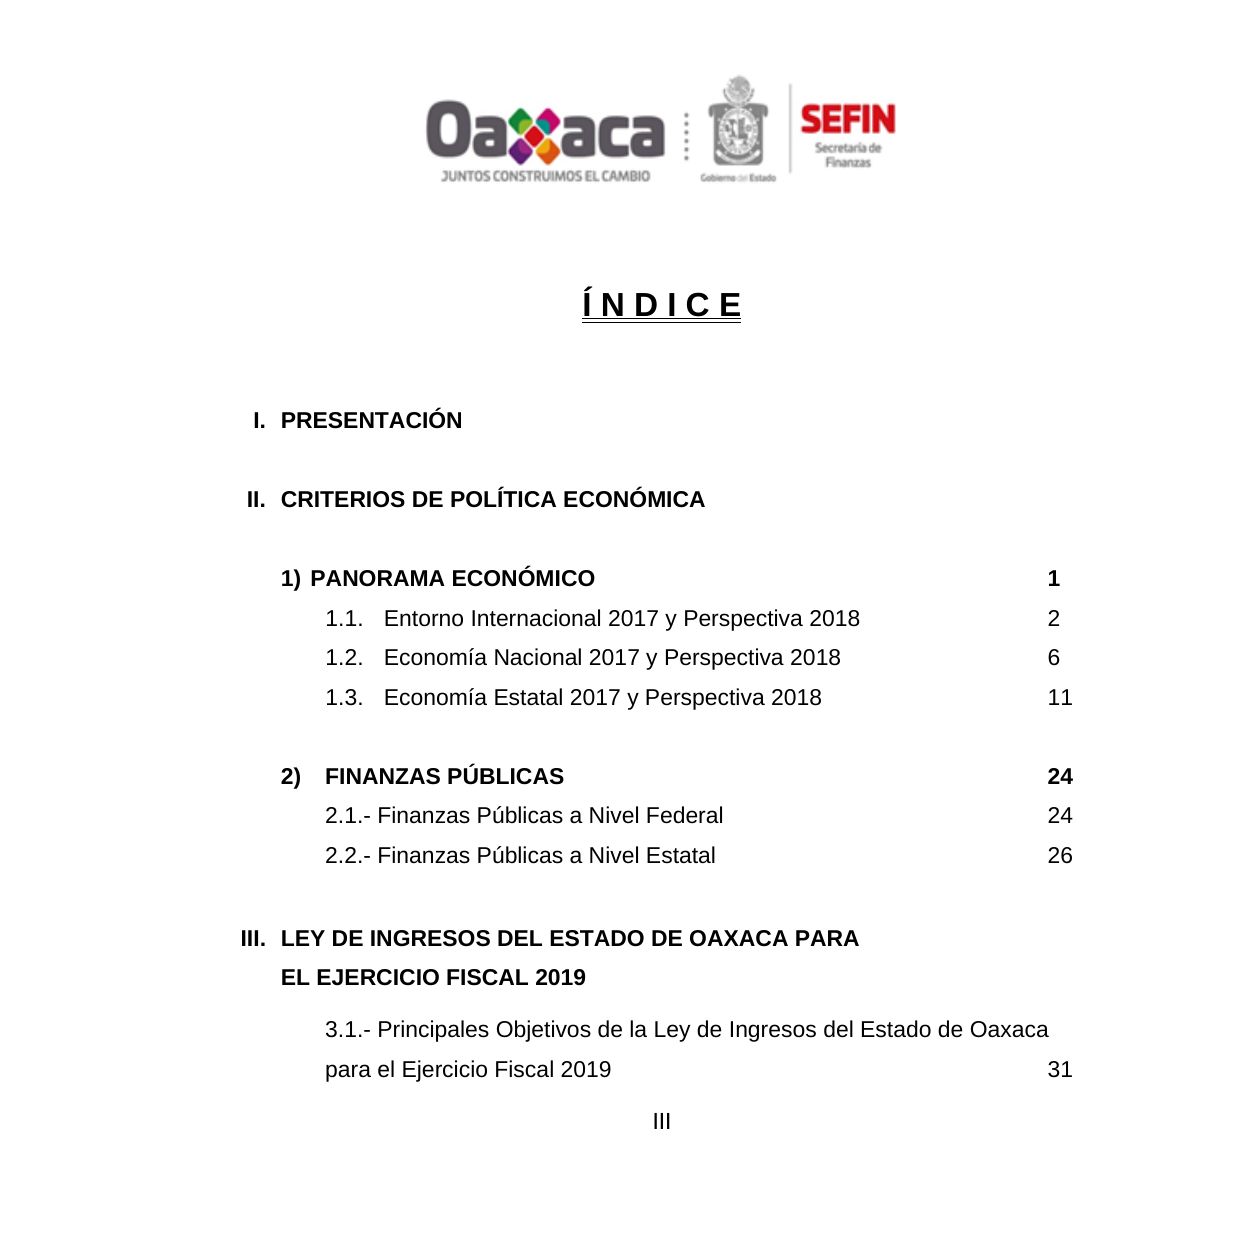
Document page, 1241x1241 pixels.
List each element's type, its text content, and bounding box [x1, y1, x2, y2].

list LEY DE INGRESOS DEL ESTADO DE OAXACA PARA [266, 925, 1087, 951]
list PANORAMA ECONÓMICO 1 [281, 565, 1087, 592]
list 2.2.- Finanzas Públicas a Nivel Estatal 26 [325, 842, 1087, 868]
list Economía Nacional 2017 y Perspectiva 2018 6 [325, 644, 1087, 671]
picture [420, 73, 903, 193]
list 2.1.- Finanzas Públicas a Nivel Federal 24 [325, 802, 1087, 828]
list Economía Estatal 2017 y Perspectiva 2018 11 [325, 684, 1087, 749]
list FINANZAS PÚBLICAS 24 [281, 763, 1087, 789]
text 3.1.- Principales Objetivos de la Ley de Ingresos del Estado de Oaxaca para el Ejercicio Fiscal 2019 31 [325, 1016, 1087, 1082]
list PRESENTACIÓN [266, 407, 1087, 434]
list EL EJERCICIO FISCAL 2019 [281, 964, 1087, 991]
list CRITERIOS DE POLÍTICA ECONÓMICA [266, 486, 1087, 552]
text Í N D I C E [236, 285, 1087, 324]
list Entorno Internacional 2017 y Perspectiva 2018 2 [325, 605, 1087, 631]
